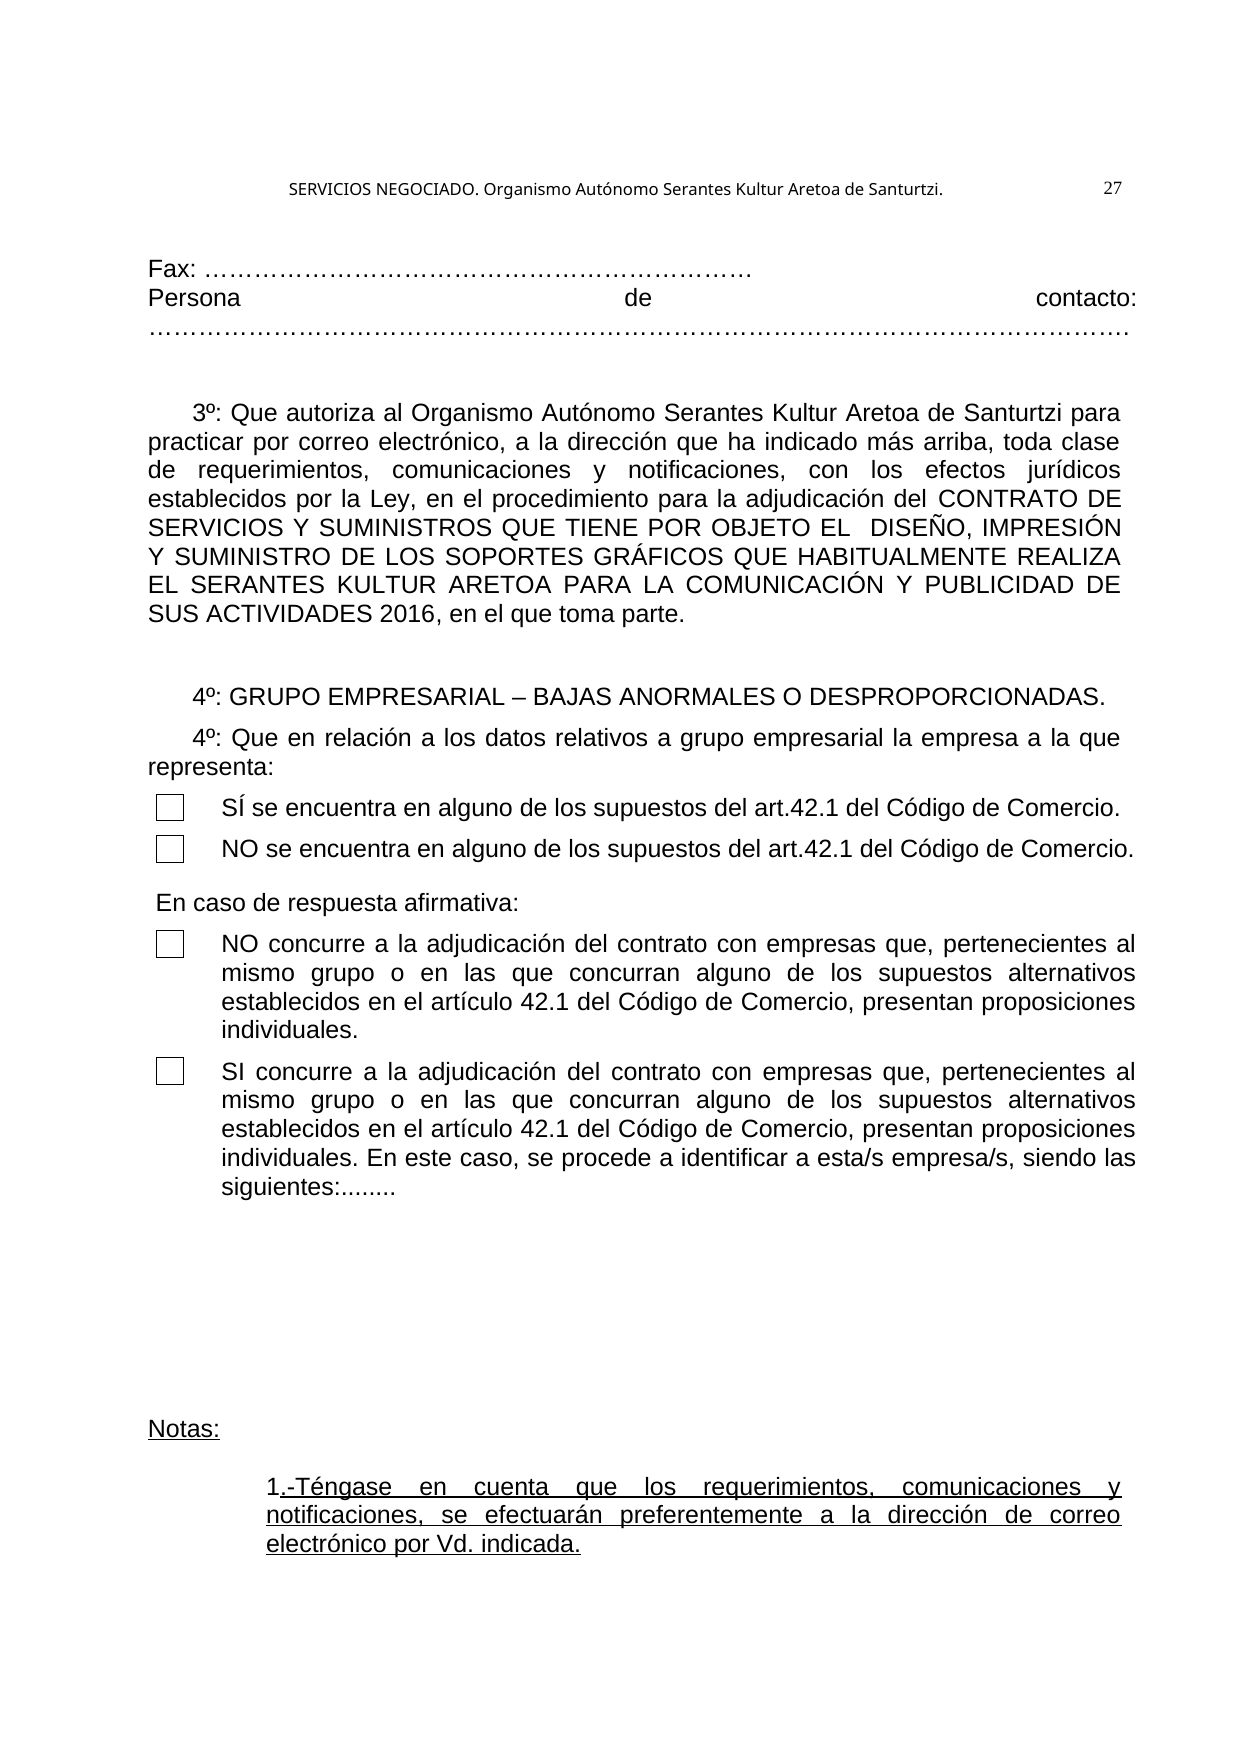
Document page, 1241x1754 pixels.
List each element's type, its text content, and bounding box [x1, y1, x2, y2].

text SI concurre a la adjudicación del contrato con empresas que, pertenecientes al mismo grupo o en las que concurran alguno de los supuestos alternativos establecidos en el artículo 42.1 del Código de Comercio, presentan proposiciones individuales. En este caso, se procede a identificar a esta/s empresa/s, siendo las siguientes:........ [156, 1056, 1137, 1200]
text Persona de contacto: ………………………………………………………………………………………………………. [148, 283, 1137, 340]
text 3º: Que autoriza al Organismo Autónomo Serantes Kultur Aretoa de Santurtzi para practicar por correo electrónico, a la dirección que ha indicado más arriba, toda clase de requerimientos, comunicaciones y notificaciones, con los efectos jurídicos establecidos por la Ley, en el procedimiento para la adjudicación del CONTRATO DE SERVICIOS Y SUMINISTROS QUE TIENE POR OBJETO el DISEÑO, IMPRESIÓN Y SUMINISTRO DE LOS SOPORTES GRÁFICOS QUE HABITUALMENTE REALIZA EL SERANTES KULTUR ARETOA PARA LA COMUNICACIÓN Y PUBLICIDAD DE SUS ACTIVIDADES 2016, en el que toma parte. [148, 398, 1122, 628]
text En caso de respuesta afirmativa: [155, 888, 1137, 916]
text Notas: [148, 1414, 1137, 1443]
text 1.-Téngase en cuenta que los requerimientos, comunicaciones y notificaciones, se efectuarán preferentemente a la dirección de correo electrónico por Vd. indicada. [266, 1471, 1122, 1525]
text SÍ se encuentra en alguno de los supuestos del art.42.1 del Código de Comercio. [156, 793, 1137, 821]
text NO se encuentra en alguno de los supuestos del art.42.1 del Código de Comercio. [156, 834, 1137, 863]
text 4º: GRUPO EMPRESARIAL – BAJAS ANORMALES O DESPROPORCIONADAS. [148, 681, 1122, 710]
text Fax: ………………………………………………………… [148, 254, 1137, 283]
text 1.-Téngase en cuenta que los requerimientos, comunicaciones y notificaciones, se efectuarán preferentemente a la dirección de correo electrónico por Vd. indicada. [266, 1526, 1122, 1558]
text 4º: Que en relación a los datos relativos a grupo empresarial la empresa a la que representa: [148, 723, 1122, 780]
text NO concurre a la adjudicación del contrato con empresas que, pertenecientes al mismo grupo o en las que concurran alguno de los supuestos alternativos establecidos en el artículo 42.1 del Código de Comercio, presentan proposiciones individuales. [156, 929, 1137, 1044]
